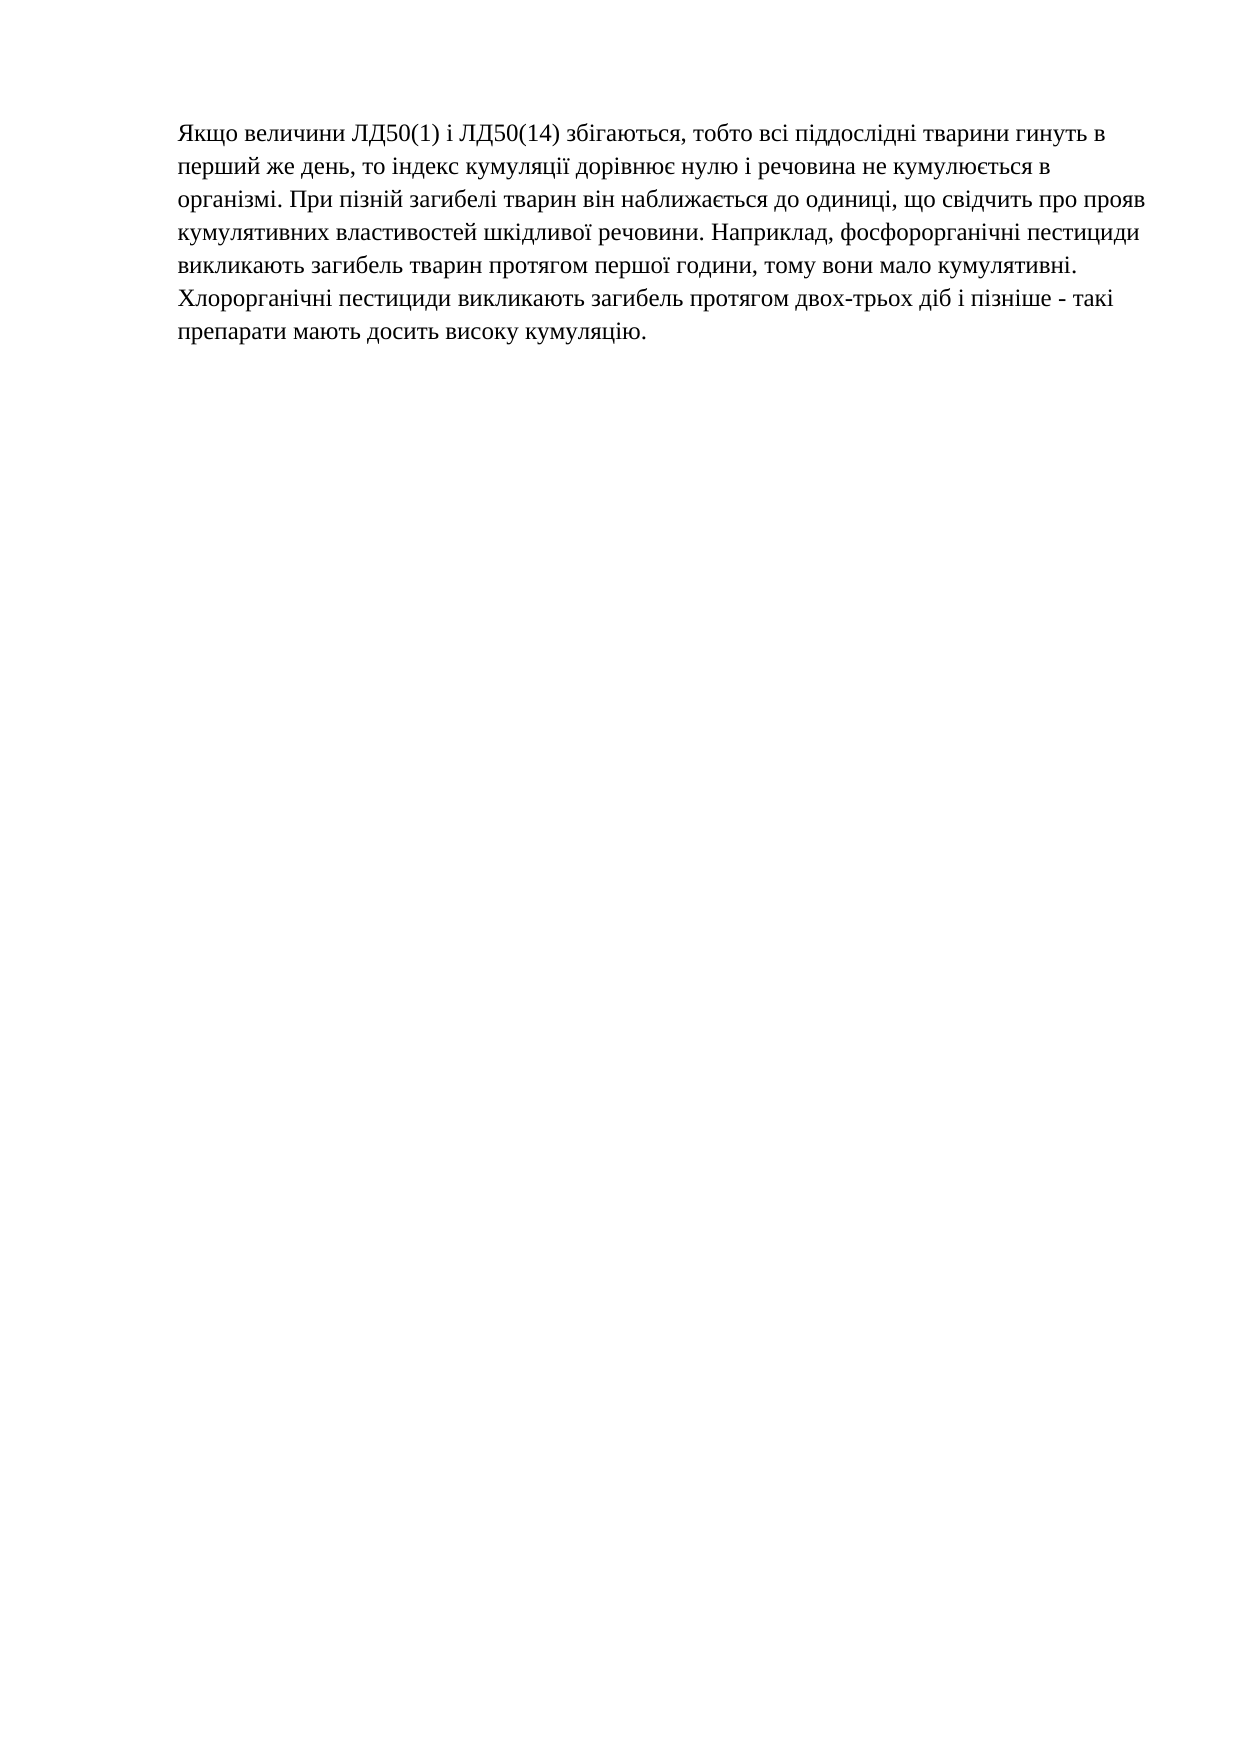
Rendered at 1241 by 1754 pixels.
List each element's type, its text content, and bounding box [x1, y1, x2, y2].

text Якщо величини ЛД50(1) і ЛД50(14) збігаються, тобто всі піддослідні тварини гинуть в перший же день, то індекс кумуляції дорівнює нулю і речовина не кумулюється в організмі. При пізній загибелі тварин він наближається до одиниці, що свідчить про прояв кумулятивних властивостей шкідливої речовини. Наприклад, фосфорорганічні пестициди викликають загибель тварин протягом першої години, тому вони мало кумулятивні. Хлорорганічні пестициди викликають загибель протягом двох-трьох діб і пізніше - такі препарати мають досить високу кумуляцію. [177, 118, 1152, 345]
